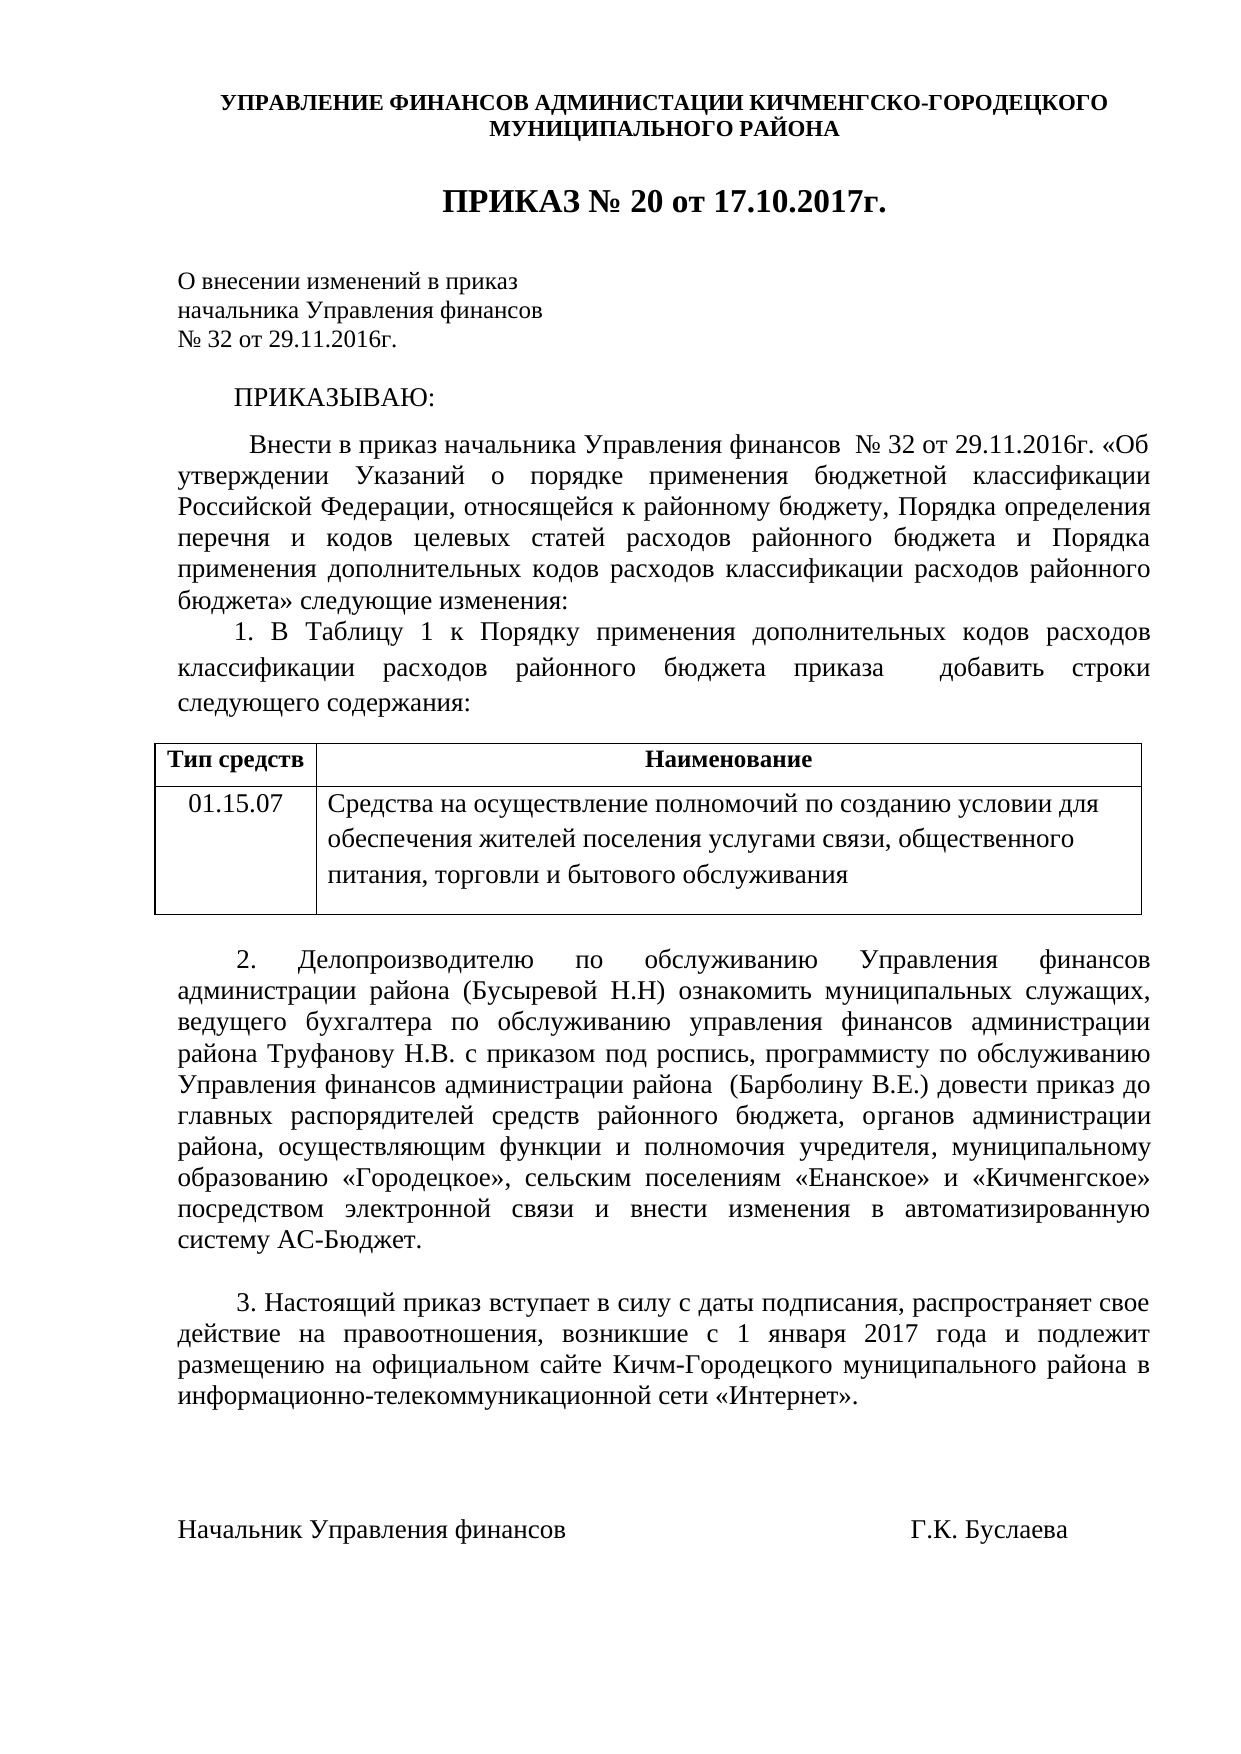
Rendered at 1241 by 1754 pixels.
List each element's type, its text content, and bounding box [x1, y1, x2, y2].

list Внести в приказ начальника Управления финансов № 32 от 29.11.2016г. «Об утверждении Указаний о порядке применения бюджетной классификации Российской Федерации, относящейся к районному бюджету, Порядка определения перечня и кодов целевых статей расходов районного бюджета и Порядка применения дополнительных кодов расходов классификации расходов районного бюджета» следующие изменения: [177, 428, 1152, 615]
text О внесении изменений в приказ [177, 266, 1152, 295]
text ПРИКАЗ № 20 от 17.10.2017г. [177, 181, 1152, 219]
text Начальник Управления финансов Г.К. Буслаева [177, 1513, 1152, 1544]
text № 32 от 29.11.2016г. [177, 324, 1152, 353]
text 1. В Таблицу 1 к Порядку применения дополнительных кодов расходов классификации расходов районного бюджета приказа добавить строки следующего содержания: [177, 615, 1152, 717]
text начальника Управления финансов [177, 295, 1152, 324]
text ПРИКАЗЫВАЮ: [177, 381, 1152, 412]
text УПРАВЛЕНИЕ ФИНАНСОВ АДМИНИСТАЦИИ КИЧМЕНГСКО-ГОРОДЕЦКОГО МУНИЦИПАЛЬНОГО РАЙОНА [177, 89, 1152, 141]
list 3. Настоящий приказ вступает в силу с даты подписания, распространяет свое действие на правоотношения, возникшие с 1 января 2017 года и подлежит размещению на официальном сайте Кичм-Городецкого муниципального района в информационно-телекоммуникационной сети «Интернет». [177, 1286, 1152, 1410]
table_cell 01.15.07 [156, 787, 316, 914]
list 2. Делопроизводителю по обслуживанию Управления финансов администрации района (Бусыревой Н.Н) ознакомить муниципальных служащих, ведущего бухгалтера по обслуживанию управления финансов администрации района Труфанову Н.В. с приказом под роспись, программисту по обслуживанию Управления финансов администрации района (Барболину В.Е.) довести приказ до главных распорядителей средств районного бюджета, органов администрации района, осуществляющим функции и полномочия учредителя, муниципальному образованию «Городецкое», сельским поселениям «Енанское» и «Кичменгское» посредством электронной связи и внести изменения в автоматизированную систему АС-Бюджет. [177, 943, 1152, 1255]
table_header Наименование [317, 744, 1141, 786]
table_cell Средства на осуществление полномочий по созданию условии для обеспечения жителей поселения услугами связи, общественного питания, торговли и бытового обслуживания [317, 787, 1141, 914]
table_header Тип средств [156, 744, 316, 786]
